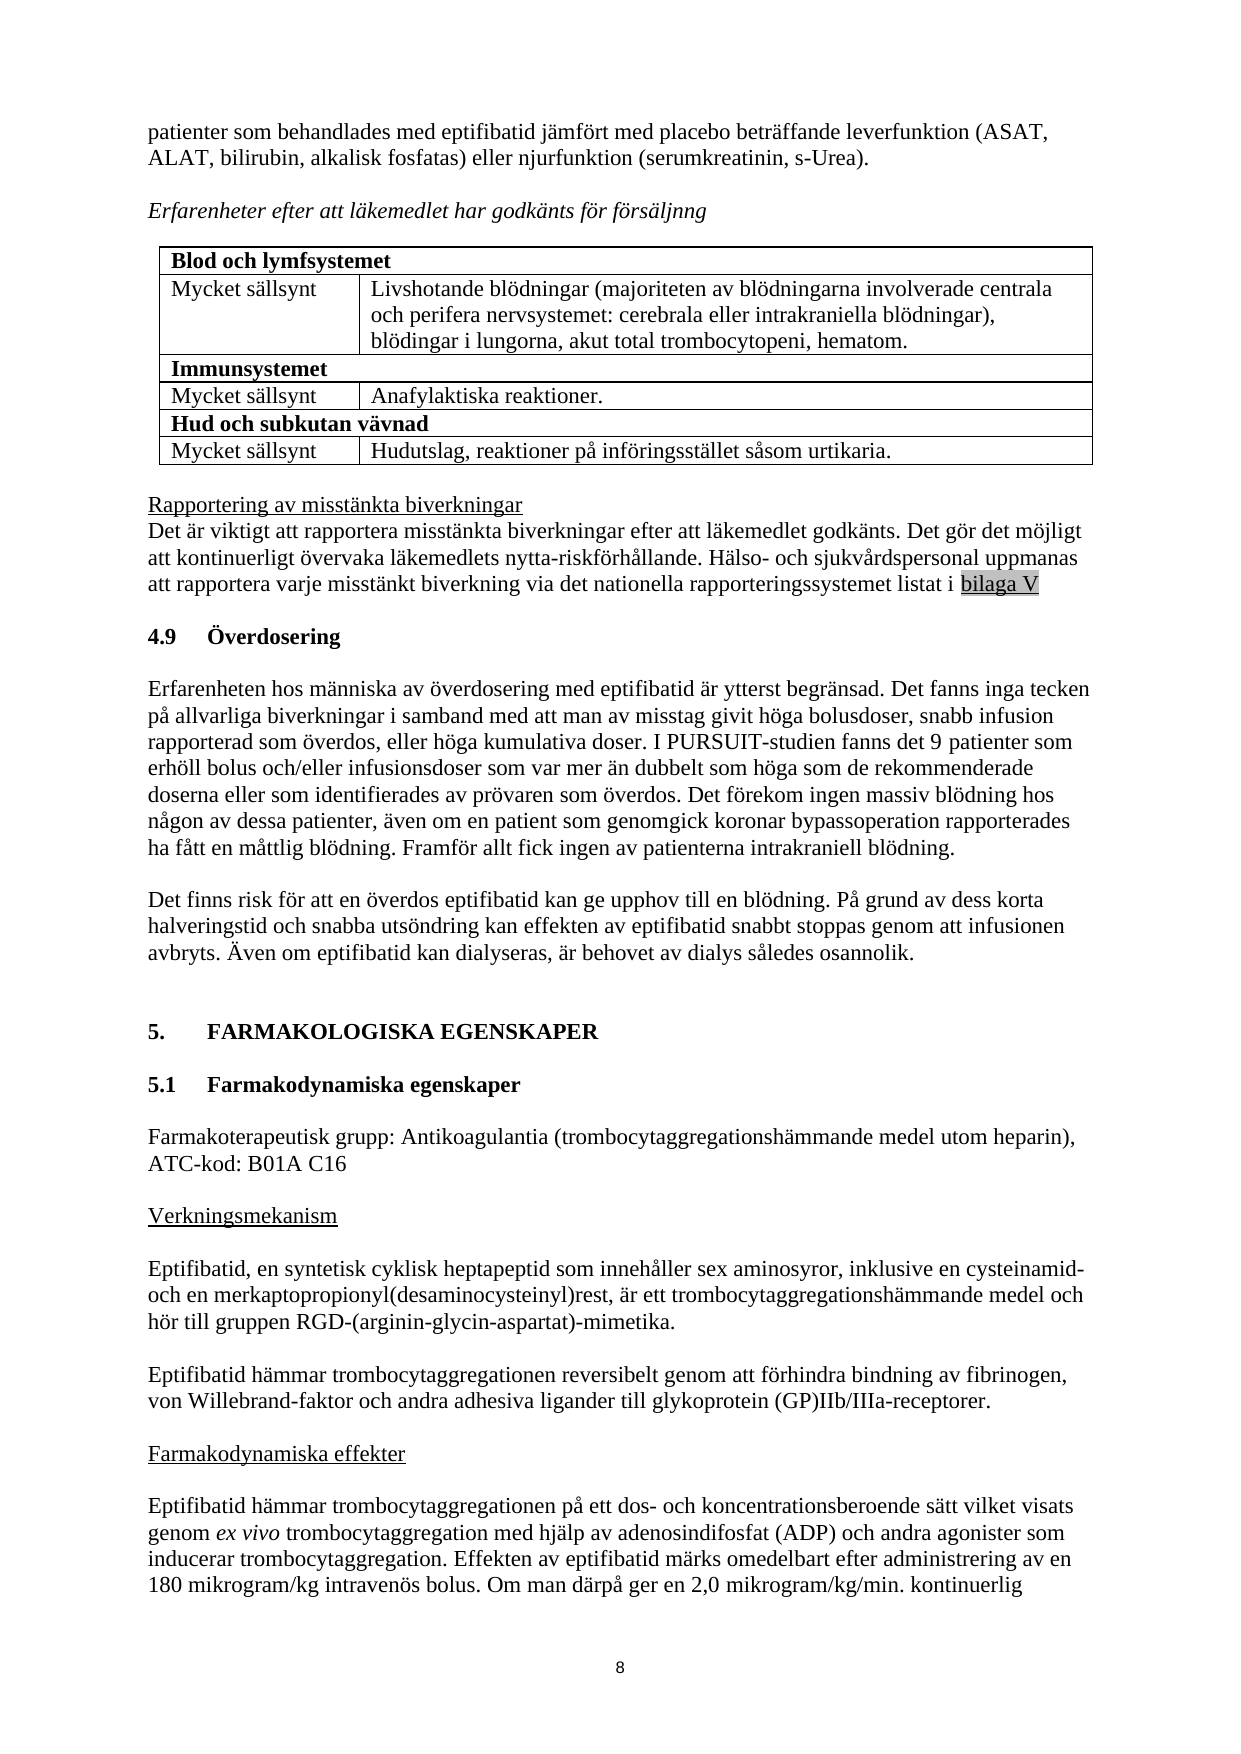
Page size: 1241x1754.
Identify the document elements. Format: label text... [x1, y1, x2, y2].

table_cell Immunsystemet [160, 355, 1092, 381]
text Rapportering av misstänkta biverkningar [148, 491, 1092, 517]
table_cell Mycket sällsynt [160, 275, 359, 354]
list Farmakodynamiska effekter [148, 1440, 1092, 1466]
list Farmakoterapeutisk grupp: Antikoagulantia (trombocytaggregationshämmande medel utom heparin), ATC-kod: B01A C16 [148, 1123, 1092, 1176]
table_cell Anafylaktiska reaktioner. [360, 383, 1092, 409]
table_cell Hudutslag, reaktioner på införingsstället såsom urtikaria. [360, 437, 1092, 463]
list Eptifibatid hämmar trombocytaggregationen reversibelt genom att förhindra bindning av fibrinogen, von Willebrand-faktor och andra adhesiva ligander till glykoprotein (GP)IIb/IIIa-receptorer. [148, 1361, 1092, 1413]
list Erfarenheten hos människa av överdosering med eptifibatid är ytterst begränsad. Det fanns inga tecken på allvarliga biverkningar i samband med att man av misstag givit höga bolusdoser, snabb infusion rapporterad som överdos, eller höga kumulativa doser. I PURSUIT-studien fanns det 9 patienter som erhöll bolus och/eller infusionsdoser som var mer än dubbelt som höga som de rekommenderade doserna eller som identifierades av prövaren som överdos. Det förekom ingen massiv blödning hos någon av dessa patienter, även om en patient som genomgick koronar bypassoperation rapporterades ha fått en måttlig blödning. Framför allt fick ingen av patienterna intrakraniell blödning. [148, 675, 1092, 860]
list Det finns risk för att en överdos eptifibatid kan ge upphov till en blödning. På grund av dess korta halveringstid och snabba utsöndring kan effekten av eptifibatid snabbt stoppas genom att infusionen avbryts. Även om eptifibatid kan dialyseras, är behovet av dialys således osannolik. [148, 886, 1092, 965]
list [148, 1492, 1092, 1598]
list 5. FARMAKOLOGISKA ESKAPER [148, 1018, 1092, 1044]
table_cell Mycket sällsynt [160, 383, 359, 409]
list Verkningsmekanism [148, 1202, 1092, 1229]
table_cell Hud och subkutan vävnad [160, 410, 1092, 436]
text Erfarenheter efter att läkemedlet har godkänts för försäljnng [148, 197, 1092, 223]
table_cell Livshotande blödningar (majoriteten av blödningarna involverade centrala och perifera nervsystemet: cerebrala eller intrakraniella blödningar), blödingar i lungorna, akut total trombocytopeni, hematom. [360, 275, 1092, 354]
list Det är viktigt att rapportera misstänkta biverkningar efter att läkemedlet godkänts. Det gör det möjligt att kontinuerligt övervaka läkemedlets nytta-riskförhållande. Hälso- och sjukvårdspersonal uppmanas att rapportera varje misstänkt biverkning via det nationella rapporteringssystemet listat i bilaga V [148, 517, 1092, 596]
table_cell Mycket sällsynt [160, 437, 359, 463]
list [148, 118, 1092, 171]
list Eptifibatid, en syntetisk cyklisk heptapeptid som innehåller sex aminosyror, inklusive en cysteinamid- och en merkaptopropionyl(desaminocysteinyl)rest, är ett trombocytaggregationshämmande medel och hör till gruppen RGD-(arginin-glycin-aspartat)-mimetika. [148, 1255, 1092, 1334]
list 4.9 Överdosering [148, 623, 1092, 649]
list 5.1 Farmakodynamiska egenskaper [148, 1071, 1092, 1097]
table_header Blod och lymfsystemet [160, 248, 1092, 274]
